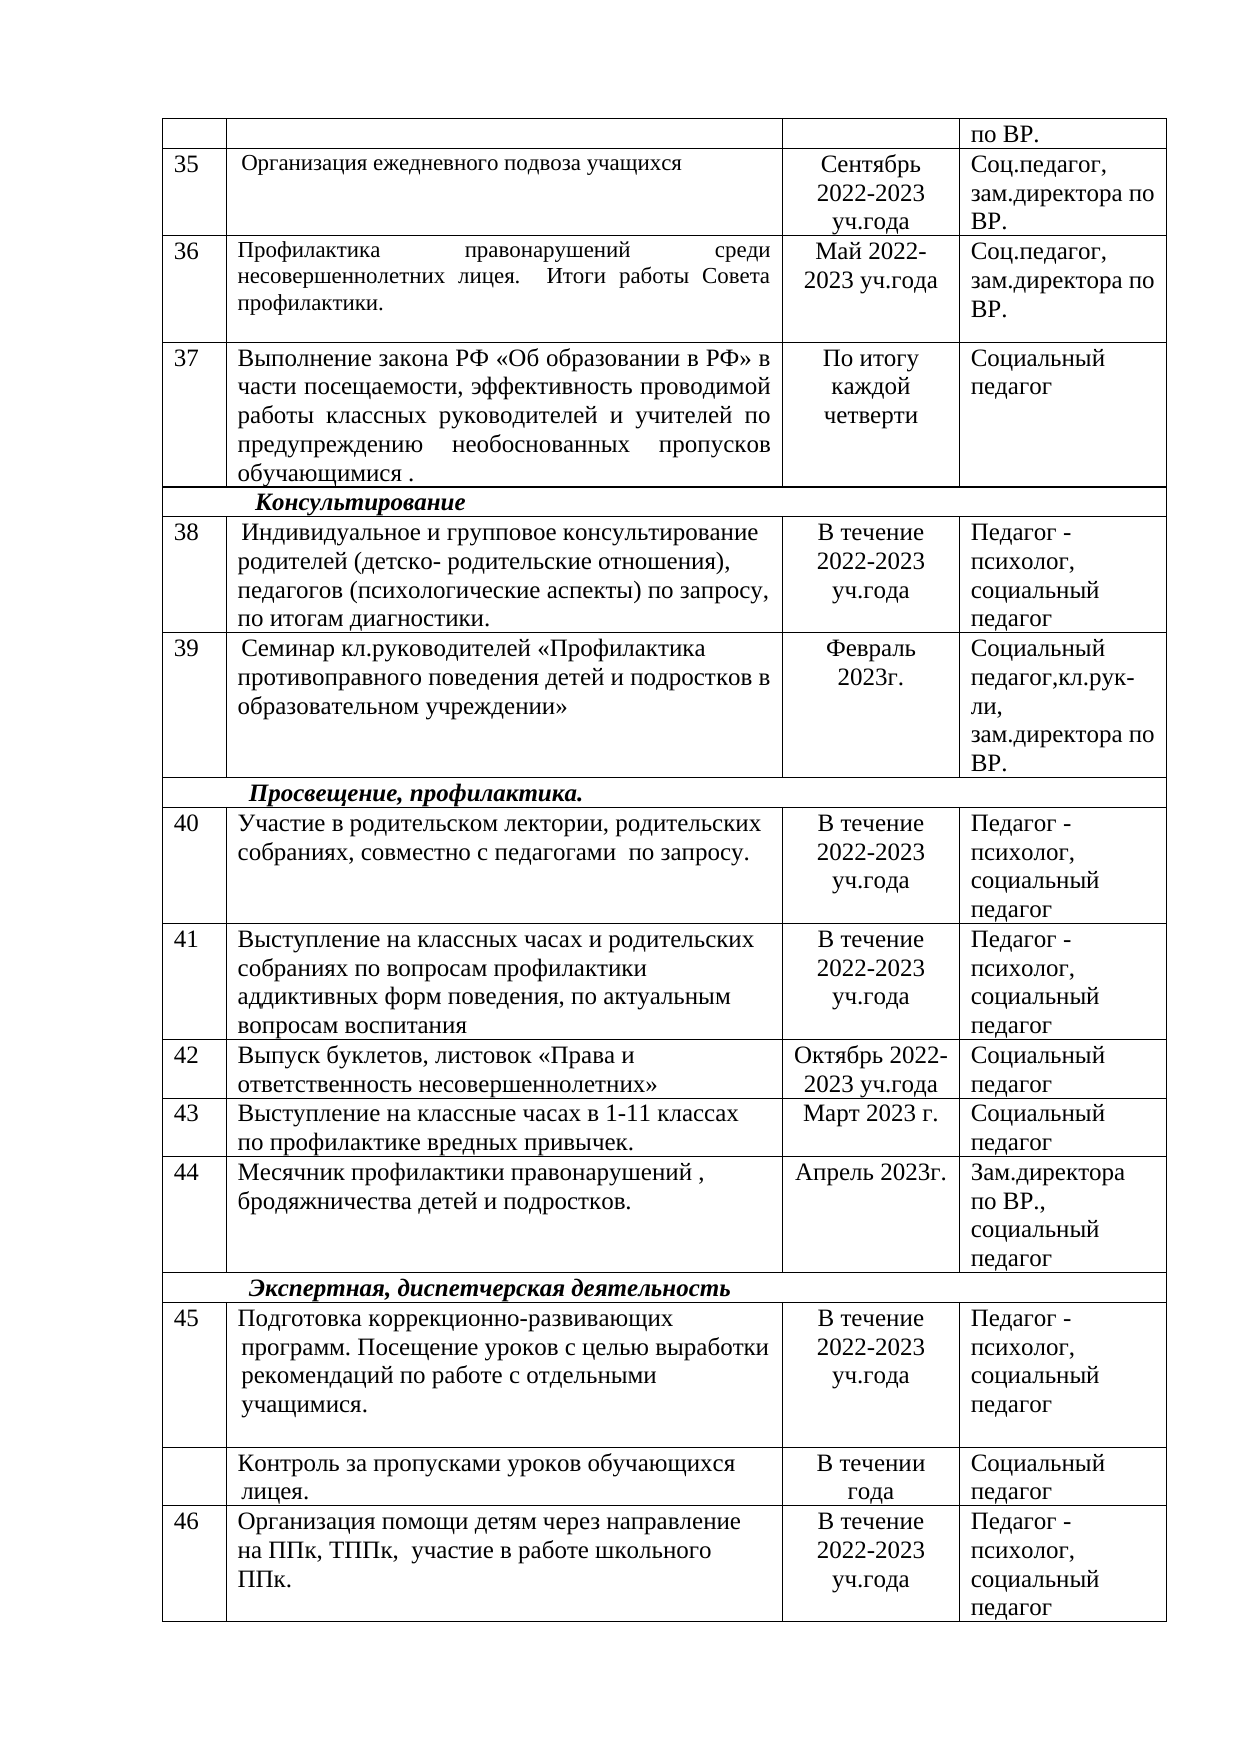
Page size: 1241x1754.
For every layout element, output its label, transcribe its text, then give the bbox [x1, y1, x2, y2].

table_cell В течение 2022-2023 уч.года [783, 924, 959, 1039]
table_cell Май 2022-2023 уч.года [783, 236, 959, 342]
table_cell Зам.директора по ВР., социальный педагог [960, 1157, 1166, 1272]
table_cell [227, 119, 782, 148]
table_cell Участие в родительском лектории, родительских собраниях, совместно с педагогами по запросу. [227, 808, 782, 923]
table_cell В течении года [783, 1448, 959, 1505]
table_cell Соц.педагог, зам.директора по ВР. [960, 236, 1166, 342]
table_cell 38 [163, 517, 226, 632]
table_cell Октябрь 2022-2023 уч.года [783, 1040, 959, 1097]
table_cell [783, 1506, 959, 1621]
table_cell В течение 2022-2023 уч.года [783, 1303, 959, 1447]
table_cell Выступление на классных часах и родительских собраниях по вопросам профилактики аддиктивных форм поведения, по актуальным вопросам воспитания [227, 924, 782, 1039]
table_cell Контроль за пропусками уроков обучающихся лицея. [227, 1448, 782, 1505]
table_cell 35 [163, 149, 226, 235]
table_cell Социальный педагог,кл.рук-ли, зам.директора по ВР. [960, 633, 1166, 777]
table_cell Февраль 2023г. [783, 633, 959, 777]
table_cell Педагог -психолог, социальный педагог [960, 924, 1166, 1039]
table_cell 46 [163, 1506, 226, 1621]
table_cell По итогу каждой четверти [783, 343, 959, 486]
table_cell Сентябрь 2022-2023 уч.года [783, 149, 959, 235]
table_cell Организация ежедневного подвоза учащихся [227, 149, 782, 235]
table_cell Педагог -психолог, социальный педагог [960, 1303, 1166, 1447]
table_cell Выступление на классные часах в 1-11 классах по профилактике вредных привычек. [227, 1099, 782, 1156]
table_cell Организация помощи детям через направление на ППк, ТППк, участие в работе школьного ППк. [227, 1506, 782, 1621]
table_cell Выпуск буклетов, листовок «Права и ответственность несовершеннолетних» [227, 1040, 782, 1097]
table_cell 39 [163, 633, 226, 777]
table_cell Педагог -психолог, социальный педагог [960, 517, 1166, 632]
table_cell Социальный педагог [960, 1448, 1166, 1505]
table_cell 37 [163, 343, 226, 486]
table_cell Социальный педагог [960, 1040, 1166, 1097]
table_cell Социальный педагог [960, 343, 1166, 486]
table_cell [960, 1506, 1166, 1621]
table_cell Социальный педагог [960, 1099, 1166, 1156]
table_cell Просвещение, профилактика. [163, 778, 1166, 807]
table_cell Март 2023 г. [783, 1099, 959, 1156]
table_cell 45 [163, 1303, 226, 1447]
table_cell Индивидуальное и групповое консультирование родителей (детско- родительские отношения), педагогов (психологические аспекты) по запросу, по итогам диагностики. [227, 517, 782, 632]
table_cell 41 [163, 924, 226, 1039]
table_cell Семинар кл.руководителей «Профилактика противоправного поведения детей и подростков в образовательном учреждении» [227, 633, 782, 777]
table_cell Экспертная, диспетчерская деятельность [163, 1273, 1166, 1302]
table_cell Подготовка коррекционно-развивающих программ. Посещение уроков с целью выработки рекомендаций по работе с отдельными учащимися. [227, 1303, 782, 1447]
table_cell Профилактика правонарушений среди несовершеннолетних лицея. Итоги работы Совета профилактики. [227, 236, 782, 342]
table_cell 43 [163, 1099, 226, 1156]
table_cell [783, 119, 959, 148]
table_cell 44 [163, 1157, 226, 1272]
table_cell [960, 119, 1166, 148]
table_cell Соц.педагог, зам.директора по ВР. [960, 149, 1166, 235]
table_cell [163, 1448, 226, 1505]
table_cell 40 [163, 808, 226, 923]
table_cell Педагог -психолог, социальный педагог [960, 808, 1166, 923]
table_cell Выполнение закона РФ «Об образовании в РФ» в части посещаемости, эффективность проводимой работы классных руководителей и учителей по предупреждению необоснованных пропусков обучающимися . [227, 343, 782, 486]
table_cell В течение 2022-2023 уч.года [783, 517, 959, 632]
table_cell Месячник профилактики правонарушений , бродяжничества детей и подростков. [227, 1157, 782, 1272]
table_cell Консультирование [163, 488, 1166, 516]
table_cell Апрель 2023г. [783, 1157, 959, 1272]
table_cell 42 [163, 1040, 226, 1097]
table_cell В течение 2022-2023 уч.года [783, 808, 959, 923]
table_cell 36 [163, 236, 226, 342]
table_cell 34 [163, 119, 226, 148]
